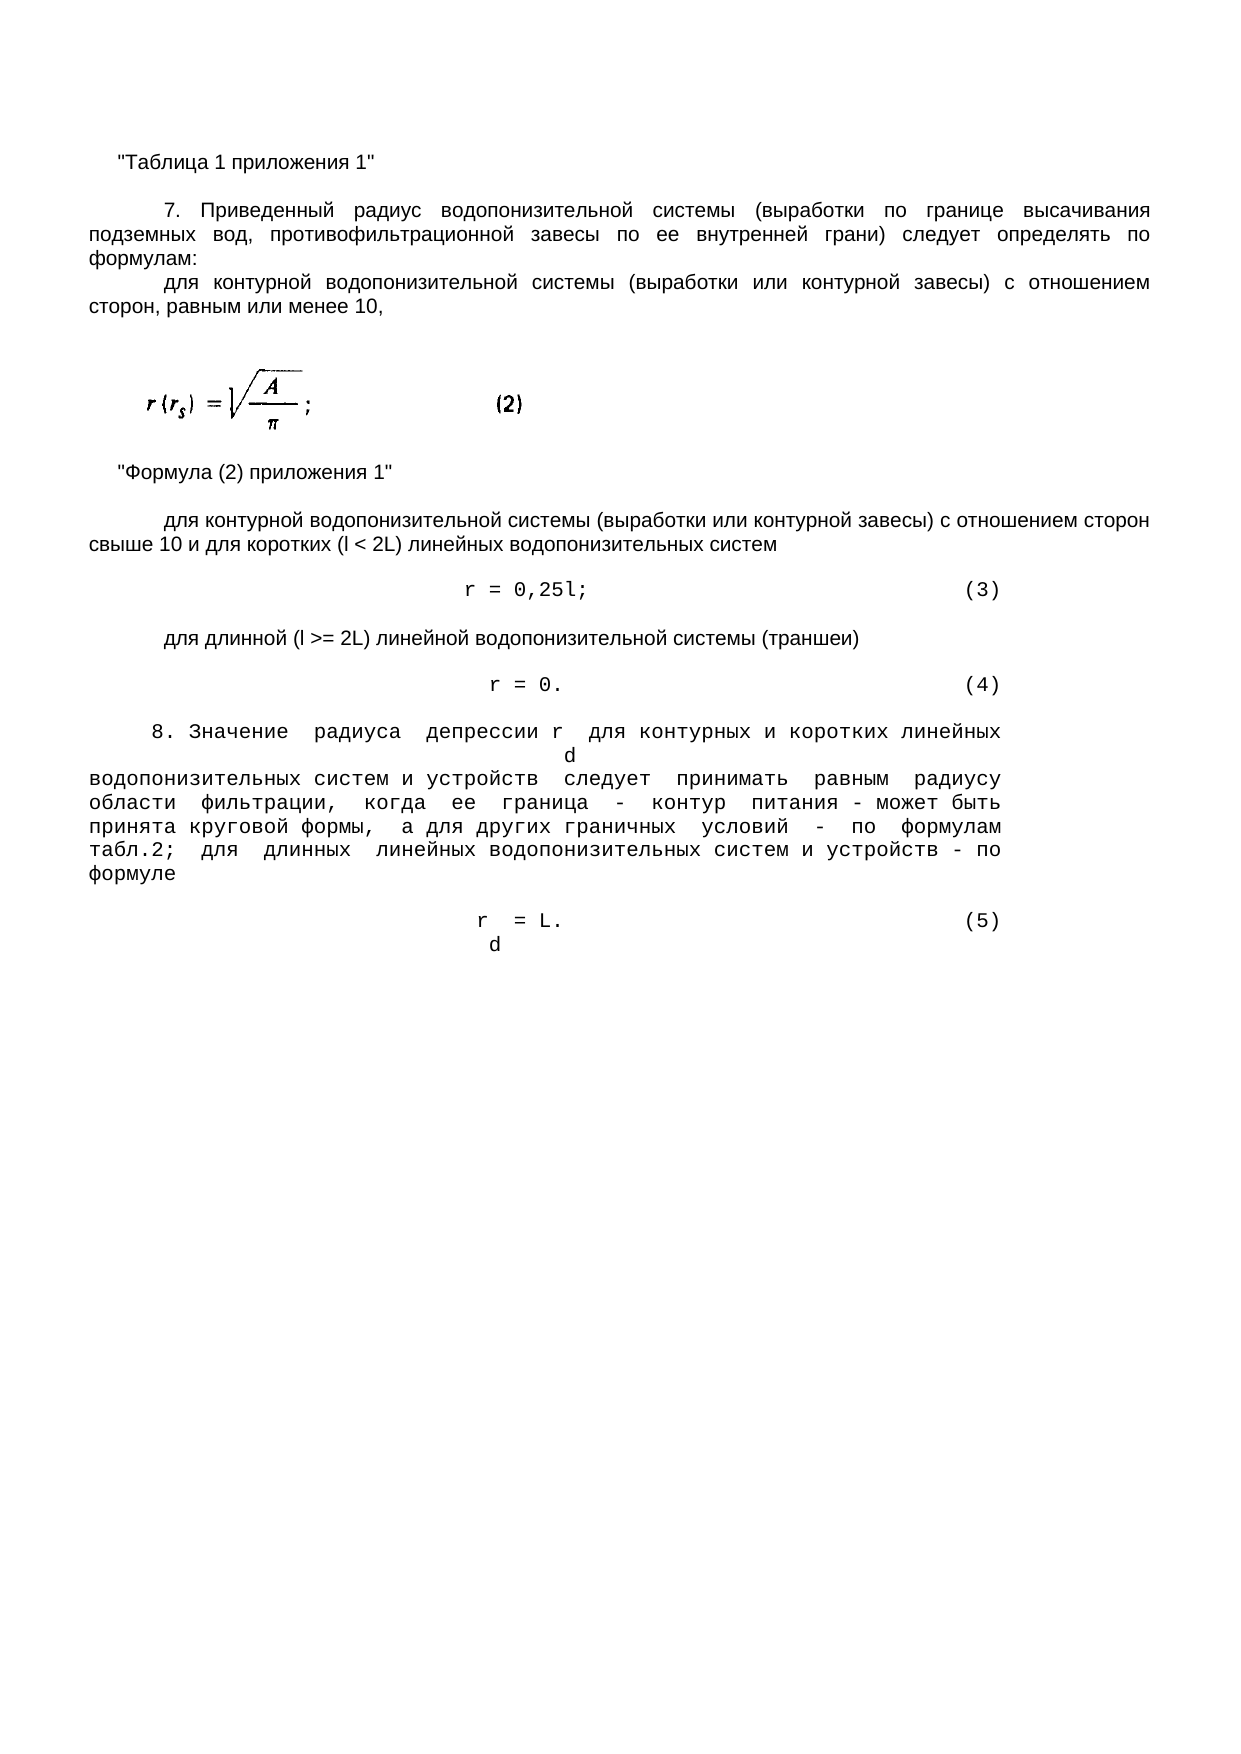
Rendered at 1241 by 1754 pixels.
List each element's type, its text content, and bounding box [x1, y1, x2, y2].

text 8. Значение радиуса депрессии r для контурных и коротких линейных [88, 721, 1152, 745]
text табл.2; для длинных линейных водопонизительных систем и устройств - по [88, 839, 1152, 863]
text r = 0,25l; (3) [88, 579, 1152, 603]
text d [88, 745, 1152, 768]
text 7. Приведенный радиус водопонизительной системы (выработки по границе высачивания подземных вод, противофильтрационной завесы по ее внутренней грани) следует определять по формулам: [88, 198, 1152, 269]
text принята круговой формы, а для других граничных условий - по формулам [88, 816, 1152, 839]
text "Формула (2) приложения 1" [103, 460, 1152, 484]
text для контурной водопонизительной системы (выработки или контурной завесы) с отношением сторон, равным или менее 10, [88, 269, 1152, 317]
text для длинной (l >= 2L) линейной водопонизительной системы (траншеи) [88, 626, 1152, 650]
text формуле [88, 863, 1152, 887]
text "Таблица 1 приложения 1" [103, 150, 1152, 174]
text водопонизительных систем и устройств следует принимать равным радиусу [88, 768, 1152, 792]
text области фильтрации, когда ее граница - контур питания - может быть [88, 792, 1152, 816]
text r = L. (5) [88, 910, 1152, 934]
picture [88, 341, 539, 460]
text d [88, 934, 1152, 958]
text r = 0. (4) [88, 674, 1152, 697]
text для контурной водопонизительной системы (выработки или контурной завесы) с отношением сторон свыше 10 и для коротких (l < 2L) линейных водопонизительных систем [88, 507, 1152, 555]
